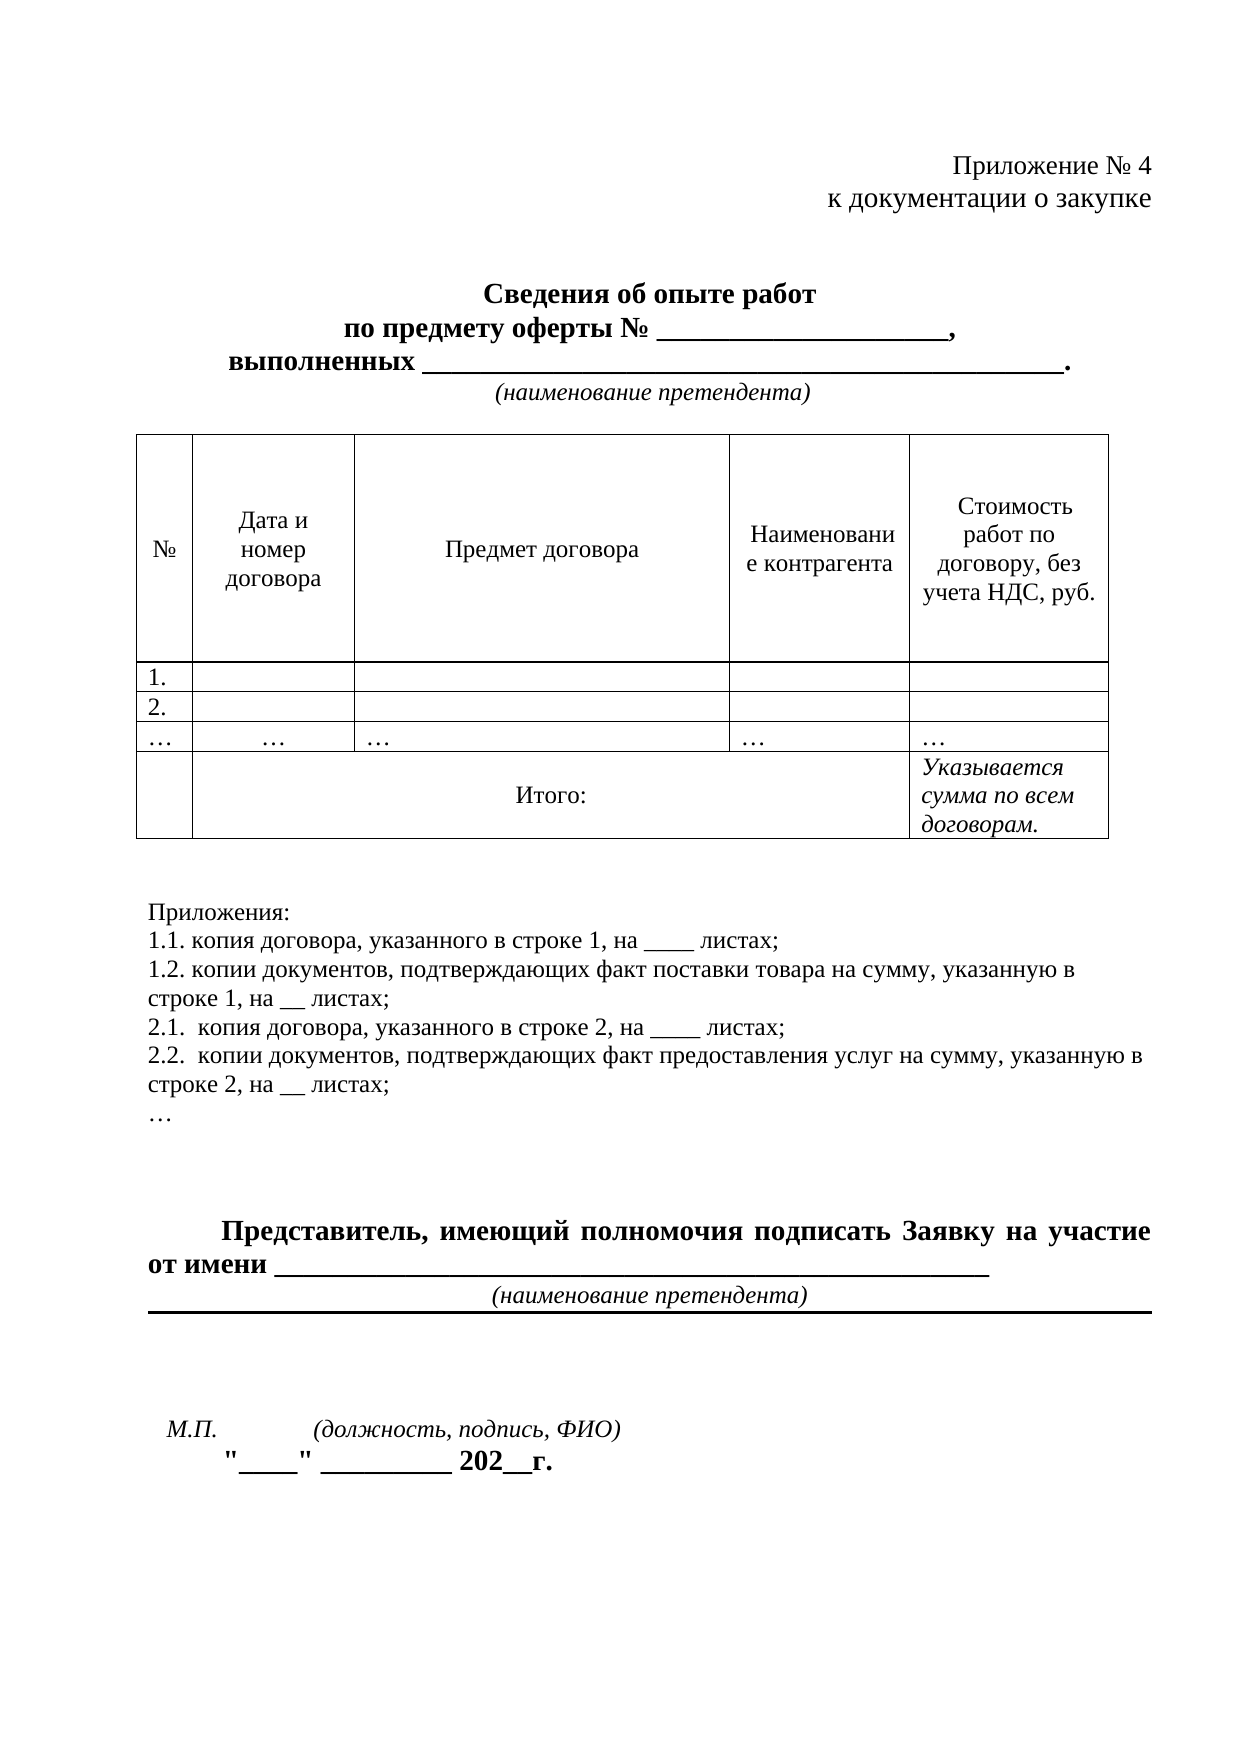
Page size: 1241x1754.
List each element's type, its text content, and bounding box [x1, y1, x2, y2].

table_cell [730, 692, 909, 721]
text 2.2. копии документов, подтверждающих факт предоставления услуг на сумму, указанную в строке 2, на __ листах; [148, 1040, 1152, 1098]
table_cell [355, 692, 729, 721]
text по предмету оферты № ____________________, [148, 310, 1152, 343]
text М.П. (должность, подпись, ФИО) [148, 1414, 1152, 1443]
table_cell … [137, 722, 192, 751]
table_cell 1. [137, 663, 192, 691]
text Приложения: [148, 897, 1152, 925]
text 1.1. копия договора, указанного в строке 1, на ____ листах; [148, 925, 1152, 954]
table_cell … [730, 722, 909, 751]
text … [148, 1098, 1152, 1127]
subtitle "____" _________ 202__г. [148, 1443, 1152, 1477]
table_cell [910, 692, 1108, 721]
text Представитель, имеющий полномочия подписать Заявку на участие от имени _________________________________________________ [148, 1213, 1152, 1280]
text (наименование претендента) [148, 1280, 1152, 1311]
table_cell [137, 752, 192, 838]
table_header Наименование контрагента [730, 435, 909, 661]
table_header Стоимость работ по договору, без учета НДС, руб. [910, 435, 1108, 661]
table_cell [193, 692, 354, 721]
table_cell Итого: [193, 752, 909, 838]
text (наименование претендента) [148, 377, 1152, 406]
table_cell [355, 663, 729, 691]
table_cell [193, 663, 354, 691]
table_cell Указывается сумма по всем договорам. [910, 752, 1108, 838]
table_header Предмет договора [355, 435, 729, 661]
table_cell [730, 663, 909, 691]
text Приложение № 4 [148, 149, 1152, 180]
text выполненных ____________________________________________. [148, 343, 1152, 377]
table_header Дата и номер договора [193, 435, 354, 661]
text к документации о закупке [148, 180, 1152, 214]
table_cell … [193, 722, 354, 751]
text 2.1. копия договора, указанного в строке 2, на ____ листах; [148, 1012, 1152, 1040]
table_cell … [910, 722, 1108, 751]
table_cell 2. [137, 692, 192, 721]
table_cell [910, 663, 1108, 691]
text Сведения об опыте работ [148, 276, 1152, 310]
table_header № [137, 435, 192, 661]
text 1.2. копии документов, подтверждающих факт поставки товара на сумму, указанную в строке 1, на __ листах; [148, 954, 1152, 1012]
table_cell … [355, 722, 729, 751]
